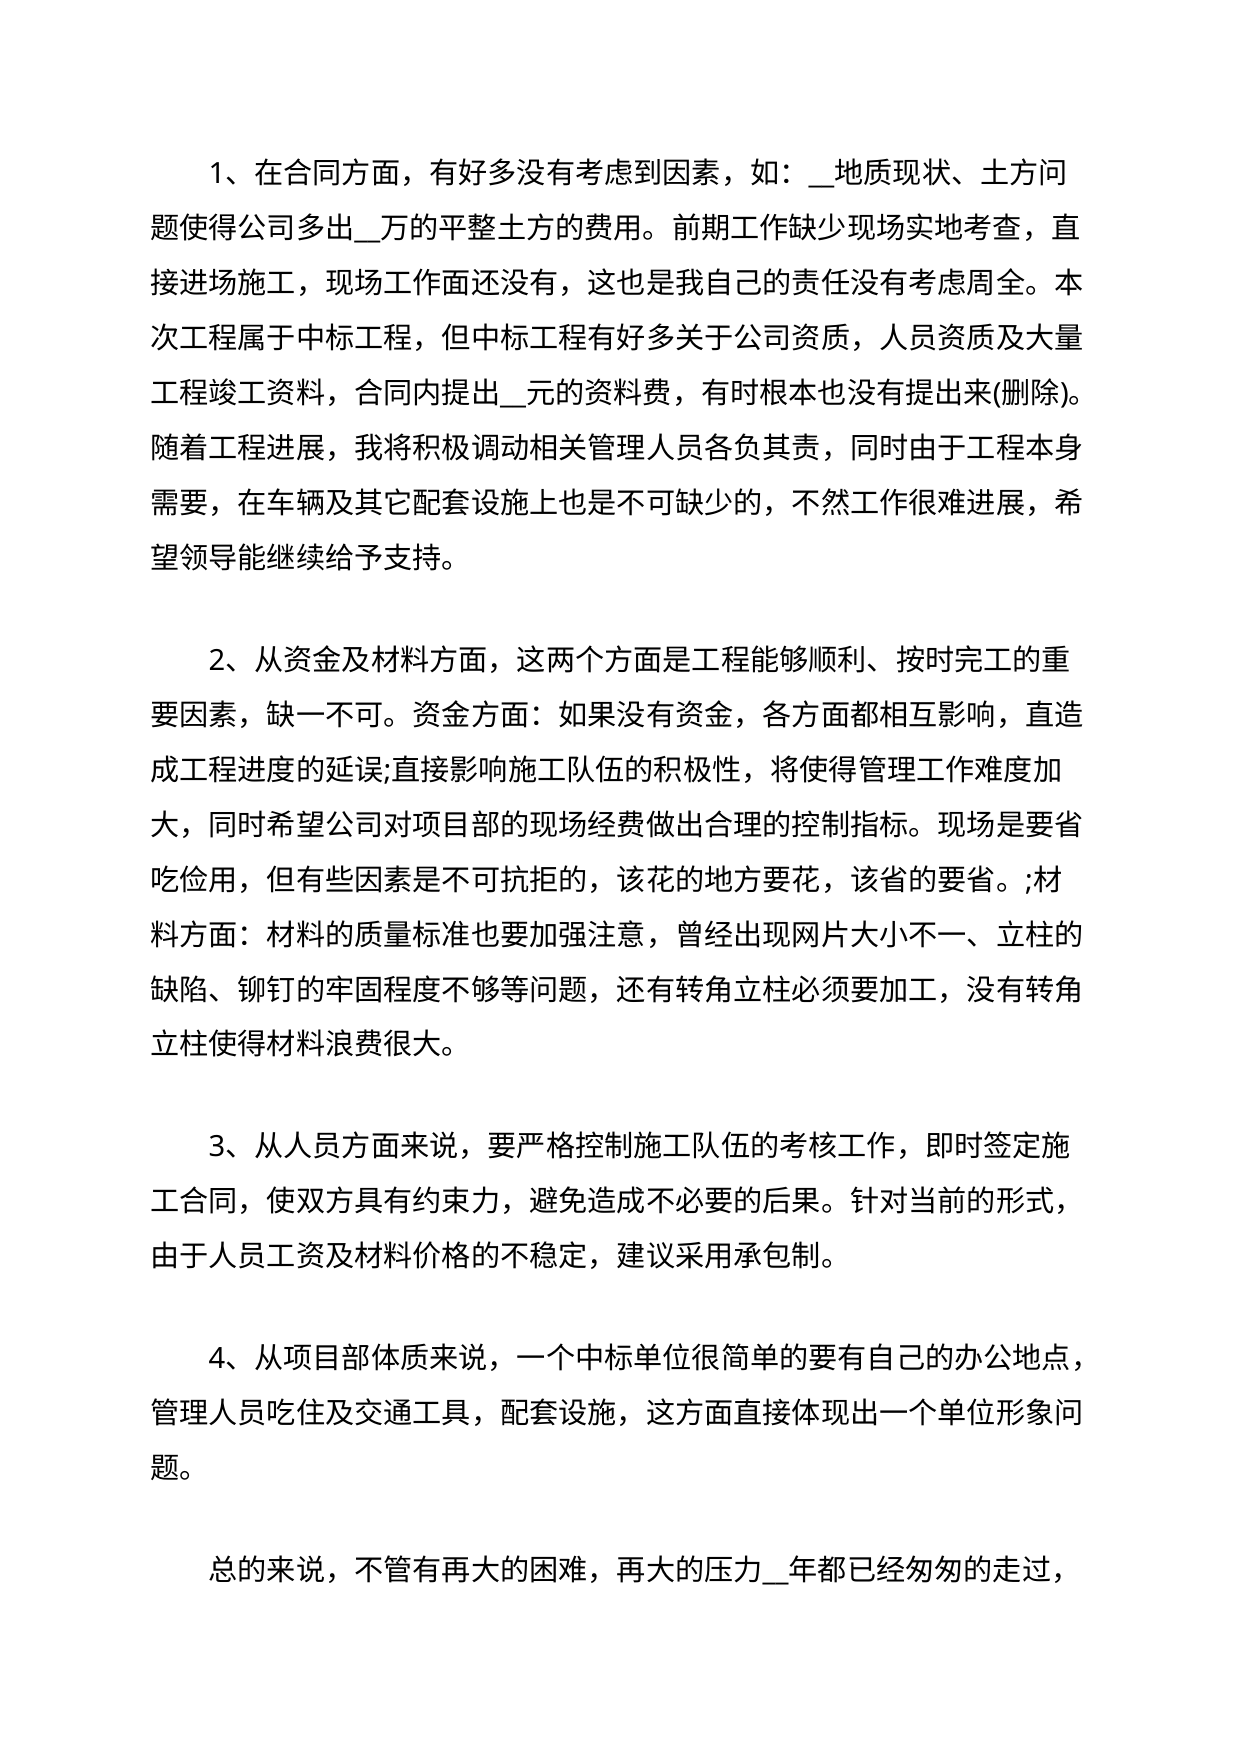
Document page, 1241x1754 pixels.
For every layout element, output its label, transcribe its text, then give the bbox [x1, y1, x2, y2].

text 3、从人员方面来说，要严格控制施工队伍的考核工作，即时签定施工合同，使双方具有约束力，避免造成不必要的后果。针对当前的形式，由于人员工资及材料价格的不稳定，建议采用承包制。 [150, 1123, 1090, 1275]
text 1、在合同方面，有好多没有考虑到因素，如：__地质现状、土方问题使得公司多出__万的平整土方的费用。前期工作缺少现场实地考查，直接进场施工，现场工作面还没有，这也是我自己的责任没有考虑周全。本次工程属于中标工程，但中标工程有好多关于公司资质，人员资质及大量工程竣工资料，合同内提出__元的资料费，有时根本也没有提出来(删除)。随着工程进展，我将积极调动相关管理人员各负其责，同时由于工程本身需要，在车辆及其它配套设施上也是不可缺少的，不然工作很难进展，希望领导能继续给予支持。 [150, 150, 1090, 577]
text 2、从资金及材料方面，这两个方面是工程能够顺利、按时完工的重要因素，缺一不可。资金方面：如果没有资金，各方面都相互影响，直造成工程进度的延误;直接影响施工队伍的积极性，将使得管理工作难度加大，同时希望公司对项目部的现场经费做出合理的控制指标。现场是要省吃俭用，但有些因素是不可抗拒的，该花的地方要花，该省的要省。;材料方面：材料的质量标准也要加强注意，曾经出现网片大小不一、立柱的缺陷、铆钉的牢固程度不够等问题，还有转角立柱必须要加工，没有转角立柱使得材料浪费很大。 [150, 636, 1090, 1063]
text 4、从项目部体质来说，一个中标单位很简单的要有自己的办公地点，管理人员吃住及交通工具，配套设施，这方面直接体现出一个单位形象问题。 [150, 1334, 1090, 1487]
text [150, 1546, 1090, 1588]
